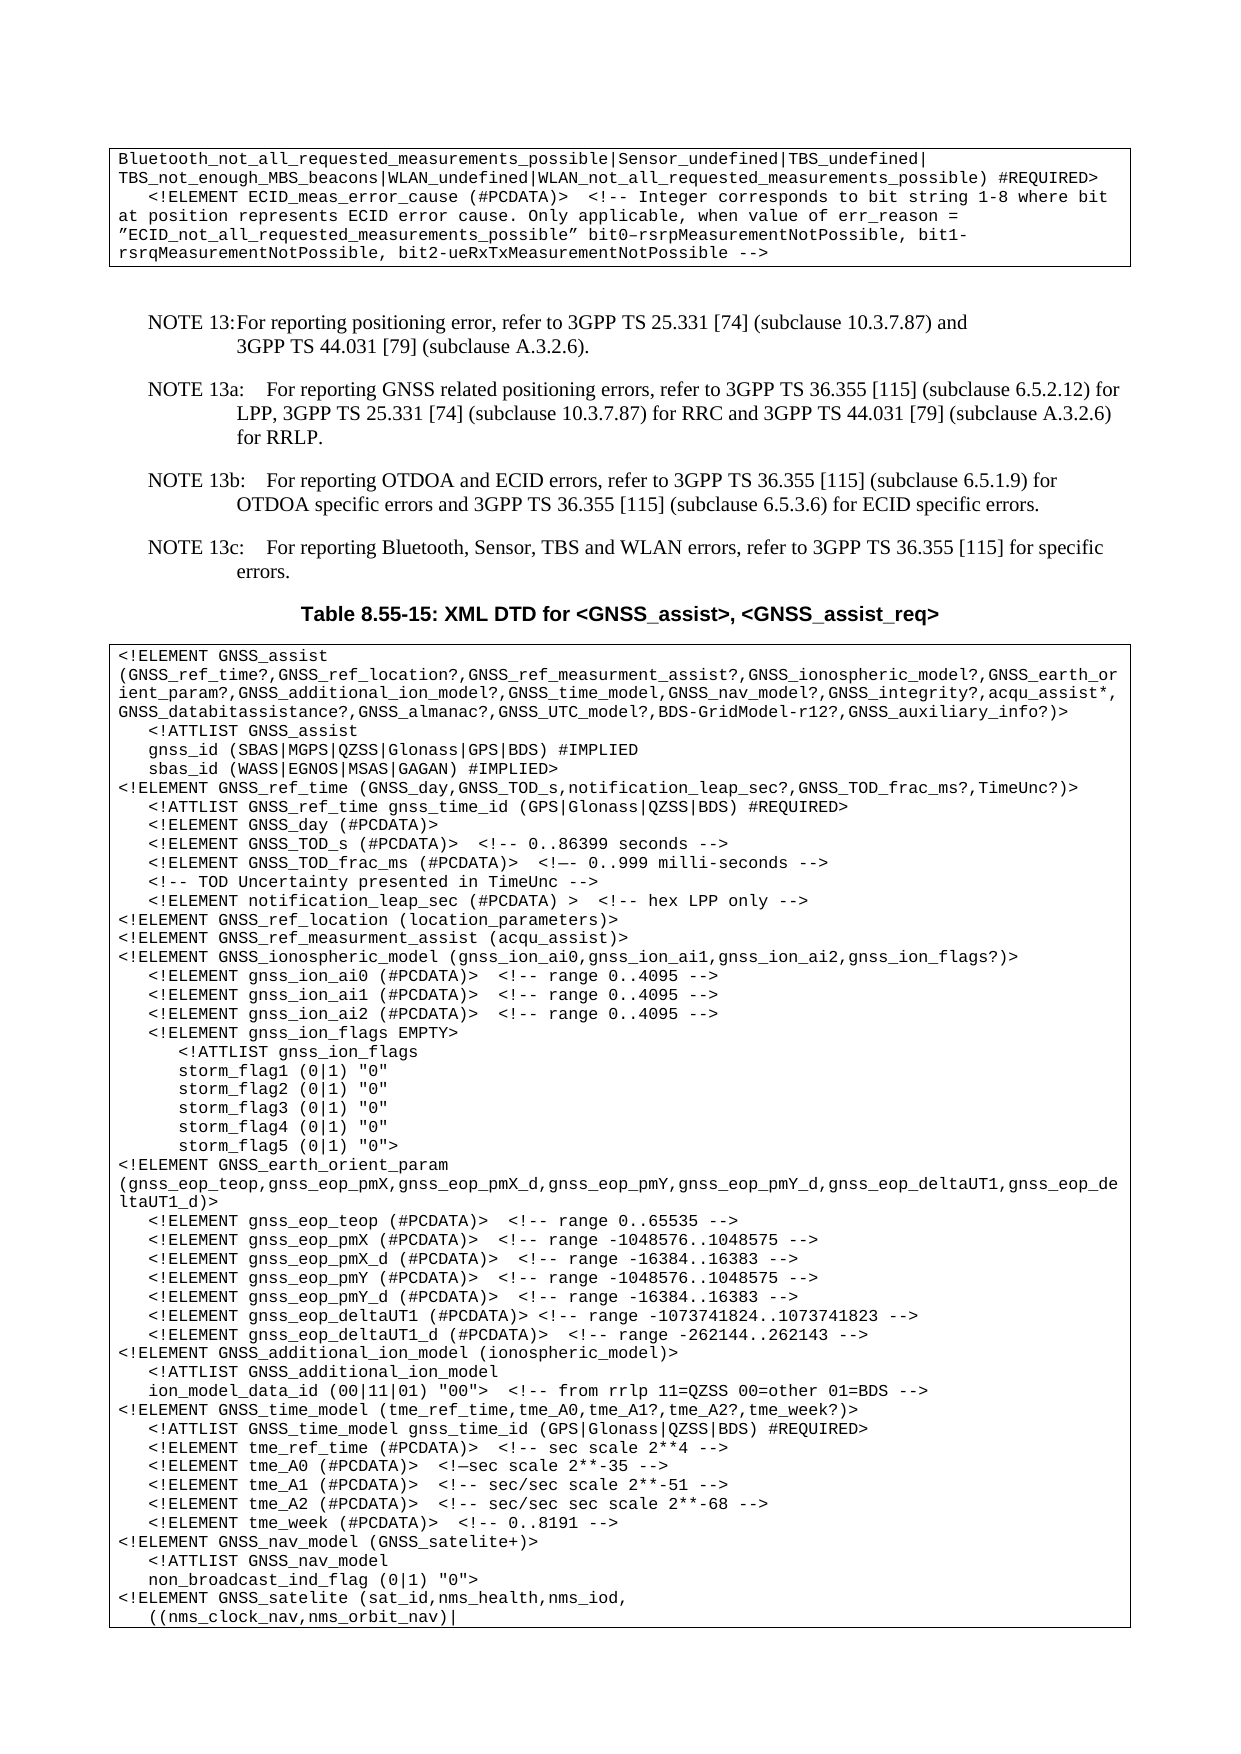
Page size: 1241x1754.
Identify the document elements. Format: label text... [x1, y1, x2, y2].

text <!ELEMENT GNSS_day (#PCDATA)> [118, 817, 1122, 836]
text <!ELEMENT notification_leap_sec (#PCDATA) > <!-- hex LPP only --> [118, 892, 1122, 911]
text <!ELEMENT GNSS_satelite (sat_id,nms_health,nms_iod, [118, 1590, 1122, 1609]
text <!ELEMENT gnss_ion_ai1 (#PCDATA)> <!-- range 0..4095 --> [118, 987, 1122, 1006]
text <!ELEMENT GNSS_TOD_frac_ms (#PCDATA)> <!—- 0..999 milli-seconds --> [118, 855, 1122, 873]
text <!ELEMENT GNSS_ref_location (location_parameters)> [118, 911, 1122, 930]
text NOTE 13b: For reporting OTDOA and ECID errors, refer to 3GPP TS 36.355 [115] (subclause 6.5.1.9) for OTDOA specific errors and 3GPP TS 36.355 [115] (subclause 6.5.3.6) for ECID specific errors. [148, 468, 1122, 516]
text <!ELEMENT GNSS_time_model (tme_ref_time,tme_A0,tme_A1?,tme_A2?,tme_week?)> [118, 1401, 1122, 1420]
text non_broadcast_ind_flag (0|1) "0"> [118, 1571, 1122, 1590]
text <!ELEMENT ECID_meas_error_cause (#PCDATA)> <!-- Integer corresponds to bit string 1-8 where bit at position represents ECID error cause. Only applicable, when value of err_reason = ”ECID_not_all_requested_measurements_possible” bit0–rsrpMeasurementNotPossible, bit1- rsrqMeasurementNotPossible, bit2-ueRxTxMeasurementNotPossible --> [110, 185, 1130, 266]
text <!ELEMENT gnss_ion_ai2 (#PCDATA)> <!-- range 0..4095 --> [118, 1006, 1122, 1024]
text <!ELEMENT GNSS_assist (GNSS_ref_time?,GNSS_ref_location?,GNSS_ref_measurment_assist?,GNSS_ionospheric_model?,GNSS_earth_orient_param?,GNSS_additional_ion_model?,GNSS_time_model,GNSS_nav_model?,GNSS_integrity?,acqu_assist*,GNSS_databitassistance?,GNSS_almanac?,GNSS_UTC_model?,BDS-GridModel-r12?,GNSS_auxiliary_info?)> [110, 645, 1130, 723]
text <!ELEMENT gnss_eop_pmX (#PCDATA)> <!-- range -1048576..1048575 --> [118, 1232, 1122, 1251]
text <!ELEMENT gnss_eop_pmX_d (#PCDATA)> <!-- range -16384..16383 --> [118, 1251, 1122, 1269]
text <!ELEMENT GNSS_ref_measurment_assist (acqu_assist)> [118, 930, 1122, 949]
text <!ATTLIST GNSS_ref_time gnss_time_id (GPS|Glonass|QZSS|BDS) #REQUIRED> [118, 798, 1122, 817]
text <!ELEMENT GNSS_ionospheric_model (gnss_ion_ai0,gnss_ion_ai1,gnss_ion_ai2,gnss_ion_flags?)> [118, 949, 1122, 968]
text <!ELEMENT GNSS_TOD_s (#PCDATA)> <!-- 0..86399 seconds --> [118, 836, 1122, 855]
text storm_flag1 (0|1) "0" [118, 1062, 1122, 1081]
text <!ELEMENT tme_A0 (#PCDATA)> <!—sec scale 2**-35 --> [118, 1458, 1122, 1477]
text <!ELEMENT tme_ref_time (#PCDATA)> <!-- sec scale 2**4 --> [118, 1439, 1122, 1458]
text <!ELEMENT gnss_eop_deltaUT1 (#PCDATA)> <!-- range -1073741824..1073741823 --> [118, 1307, 1122, 1326]
text <!-- TOD Uncertainty presented in TimeUnc --> [118, 873, 1122, 892]
text storm_flag4 (0|1) "0" [118, 1119, 1122, 1137]
text <!ELEMENT gnss_eop_pmY_d (#PCDATA)> <!-- range -16384..16383 --> [118, 1288, 1122, 1307]
text <!ELEMENT gnss_ion_flags EMPTY> [118, 1024, 1122, 1043]
text <!ATTLIST GNSS_additional_ion_model [118, 1364, 1122, 1383]
text NOTE 13: For reporting positioning error, refer to 3GPP TS 25.331 [74] (subclause 10.3.7.87) and 3GPP TS 44.031 [79] (subclause A.3.2.6). [148, 310, 1122, 358]
text <!ELEMENT gnss_eop_deltaUT1_d (#PCDATA)> <!-- range -262144..262143 --> [118, 1326, 1122, 1345]
text <!ELEMENT tme_week (#PCDATA)> <!-- 0..8191 --> [118, 1514, 1122, 1533]
text <!ELEMENT GNSS_additional_ion_model (ionospheric_model)> [118, 1345, 1122, 1364]
text <!ELEMENT gnss_ion_ai0 (#PCDATA)> <!-- range 0..4095 --> [118, 968, 1122, 987]
text <!ATTLIST GNSS_time_model gnss_time_id (GPS|Glonass|QZSS|BDS) #REQUIRED> [118, 1420, 1122, 1439]
text <!ELEMENT GNSS_ref_time (GNSS_day,GNSS_TOD_s,notification_leap_sec?,GNSS_TOD_frac_ms?,TimeUnc?)> [118, 779, 1122, 798]
text sbas_id (WASS|EGNOS|MSAS|GAGAN) #IMPLIED> [118, 760, 1122, 779]
text <!ATTLIST gnss_ion_flags [118, 1043, 1122, 1062]
text <!ELEMENT GNSS_earth_orient_param (gnss_eop_teop,gnss_eop_pmX,gnss_eop_pmX_d,gnss_eop_pmY,gnss_eop_pmY_d,gnss_eop_deltaUT1,gnss_eop_deltaUT1_d)> [118, 1156, 1122, 1213]
text <!ELEMENT GNSS_nav_model (GNSS_satelite+)> [118, 1533, 1122, 1552]
text ion_model_data_id (00|11|01) "00"> <!-- from rrlp 11=QZSS 00=other 01=BDS --> [118, 1383, 1122, 1401]
text gnss_id (SBAS|MGPS|QZSS|Glonass|GPS|BDS) #IMPLIED [118, 742, 1122, 760]
text <!ELEMENT tme_A1 (#PCDATA)> <!-- sec/sec scale 2**-51 --> [118, 1477, 1122, 1496]
text NOTE 13c: For reporting Bluetooth, Sensor, TBS and WLAN errors, refer to 3GPP TS 36.355 [115] for specific errors. [148, 534, 1122, 583]
text <!ATTLIST GNSS_nav_model [118, 1552, 1122, 1571]
text storm_flag5 (0|1) "0"> [118, 1137, 1122, 1156]
text NOTE 13a: For reporting GNSS related positioning errors, refer to 3GPP TS 36.355 [115] (subclause 6.5.2.12) for LPP, 3GPP TS 25.331 [74] (subclause 10.3.7.87) for RRC and 3GPP TS 44.031 [79] (subclause A.3.2.6) for RRLP. [148, 377, 1122, 449]
text <!ELEMENT gnss_eop_teop (#PCDATA)> <!-- range 0..65535 --> [118, 1213, 1122, 1232]
text <!ATTLIST GNSS_assist [118, 723, 1122, 742]
text storm_flag2 (0|1) "0" [118, 1081, 1122, 1100]
text <!ELEMENT tme_A2 (#PCDATA)> <!-- sec/sec sec scale 2**-68 --> [118, 1496, 1122, 1514]
text Table 8.55-15: XML DTD for <GNSS_assist>, <GNSS_assist_req> [118, 601, 1122, 625]
text storm_flag3 (0|1) "0" [118, 1100, 1122, 1119]
text <!ELEMENT gnss_eop_pmY (#PCDATA)> <!-- range -1048576..1048575 --> [118, 1269, 1122, 1288]
text ((nms_clock_nav,nms_orbit_nav)| [118, 1609, 1122, 1627]
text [110, 149, 1130, 185]
